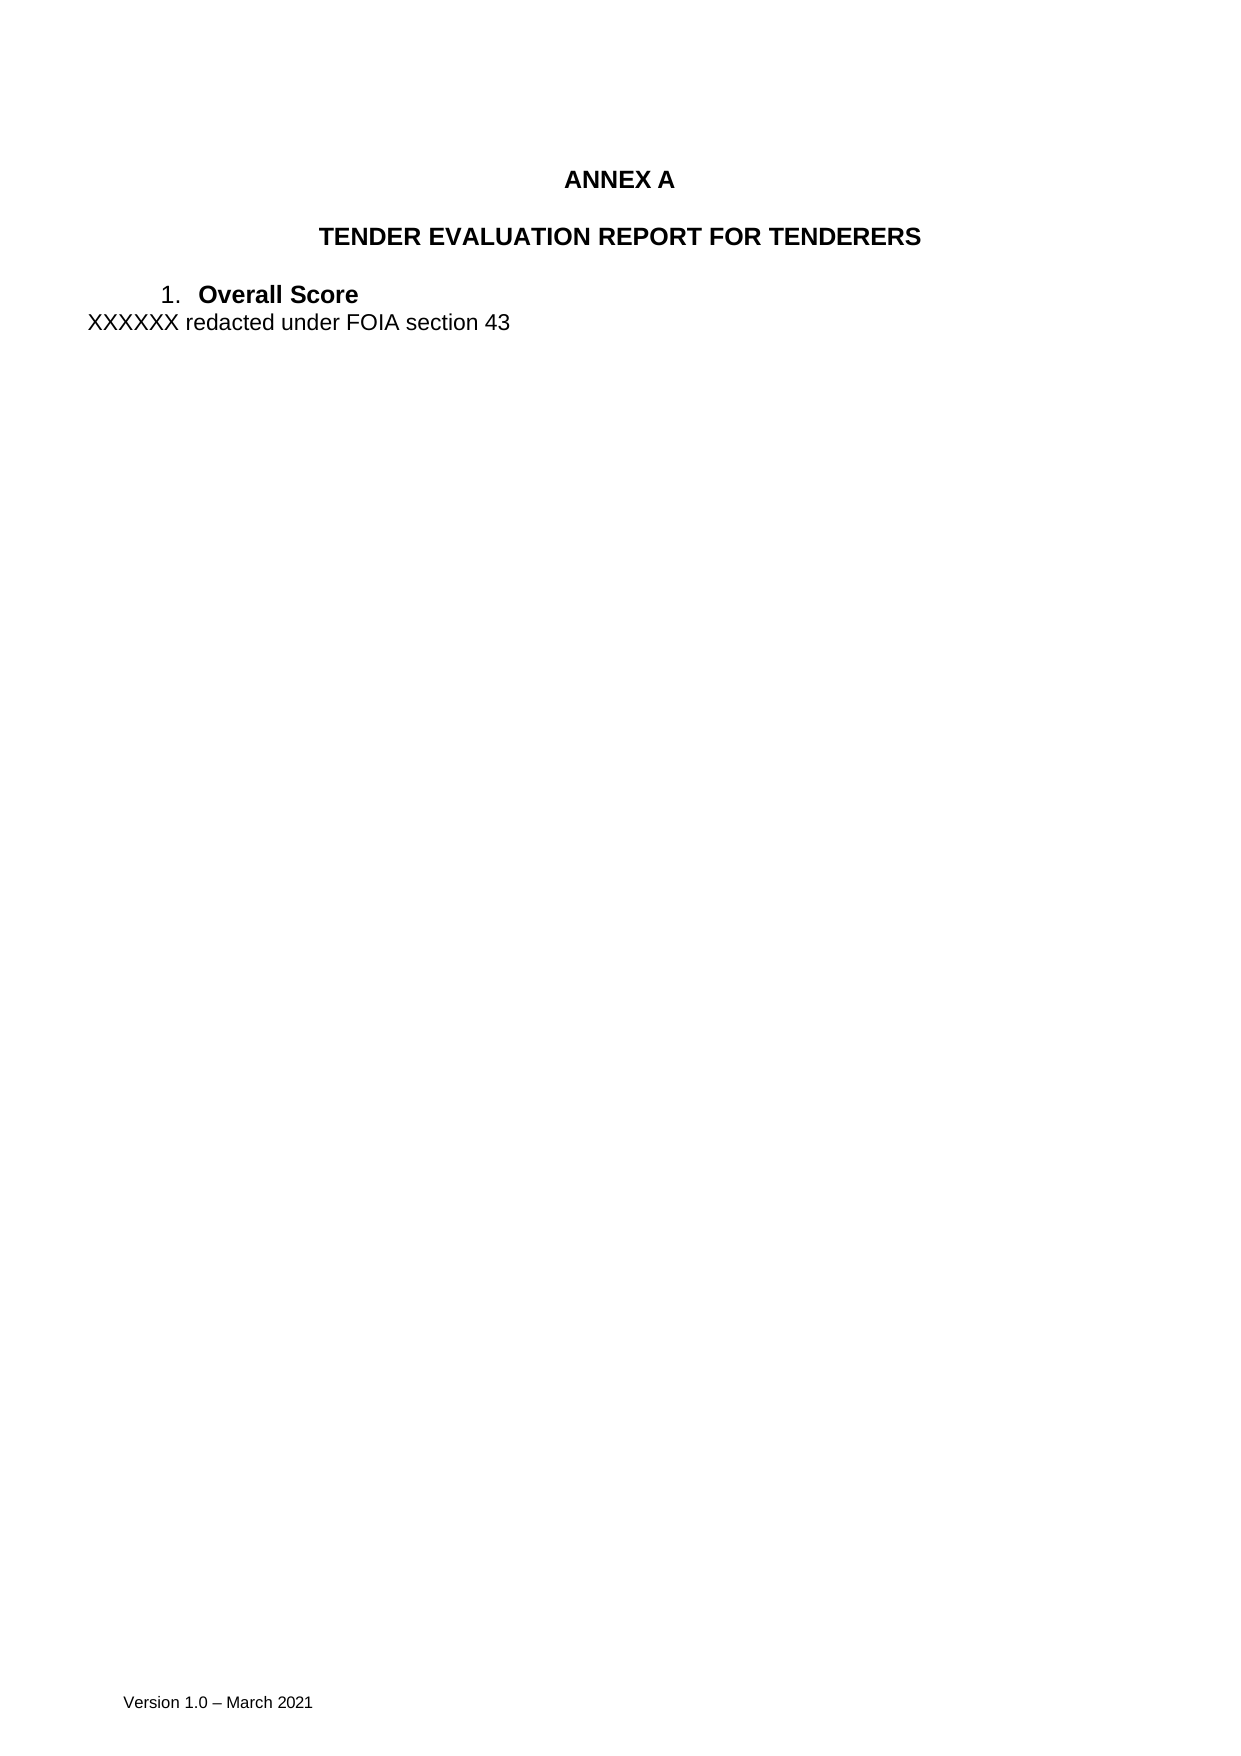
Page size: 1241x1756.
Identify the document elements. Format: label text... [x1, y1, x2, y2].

text XXXXXX redacted under FOIA section 43 [87, 309, 1130, 335]
list Overall Score [160, 280, 1130, 308]
subtitle ANNEX A [318, 165, 922, 193]
text TENDER EVALUATION REPORT FOR TENDERERS [318, 222, 922, 251]
